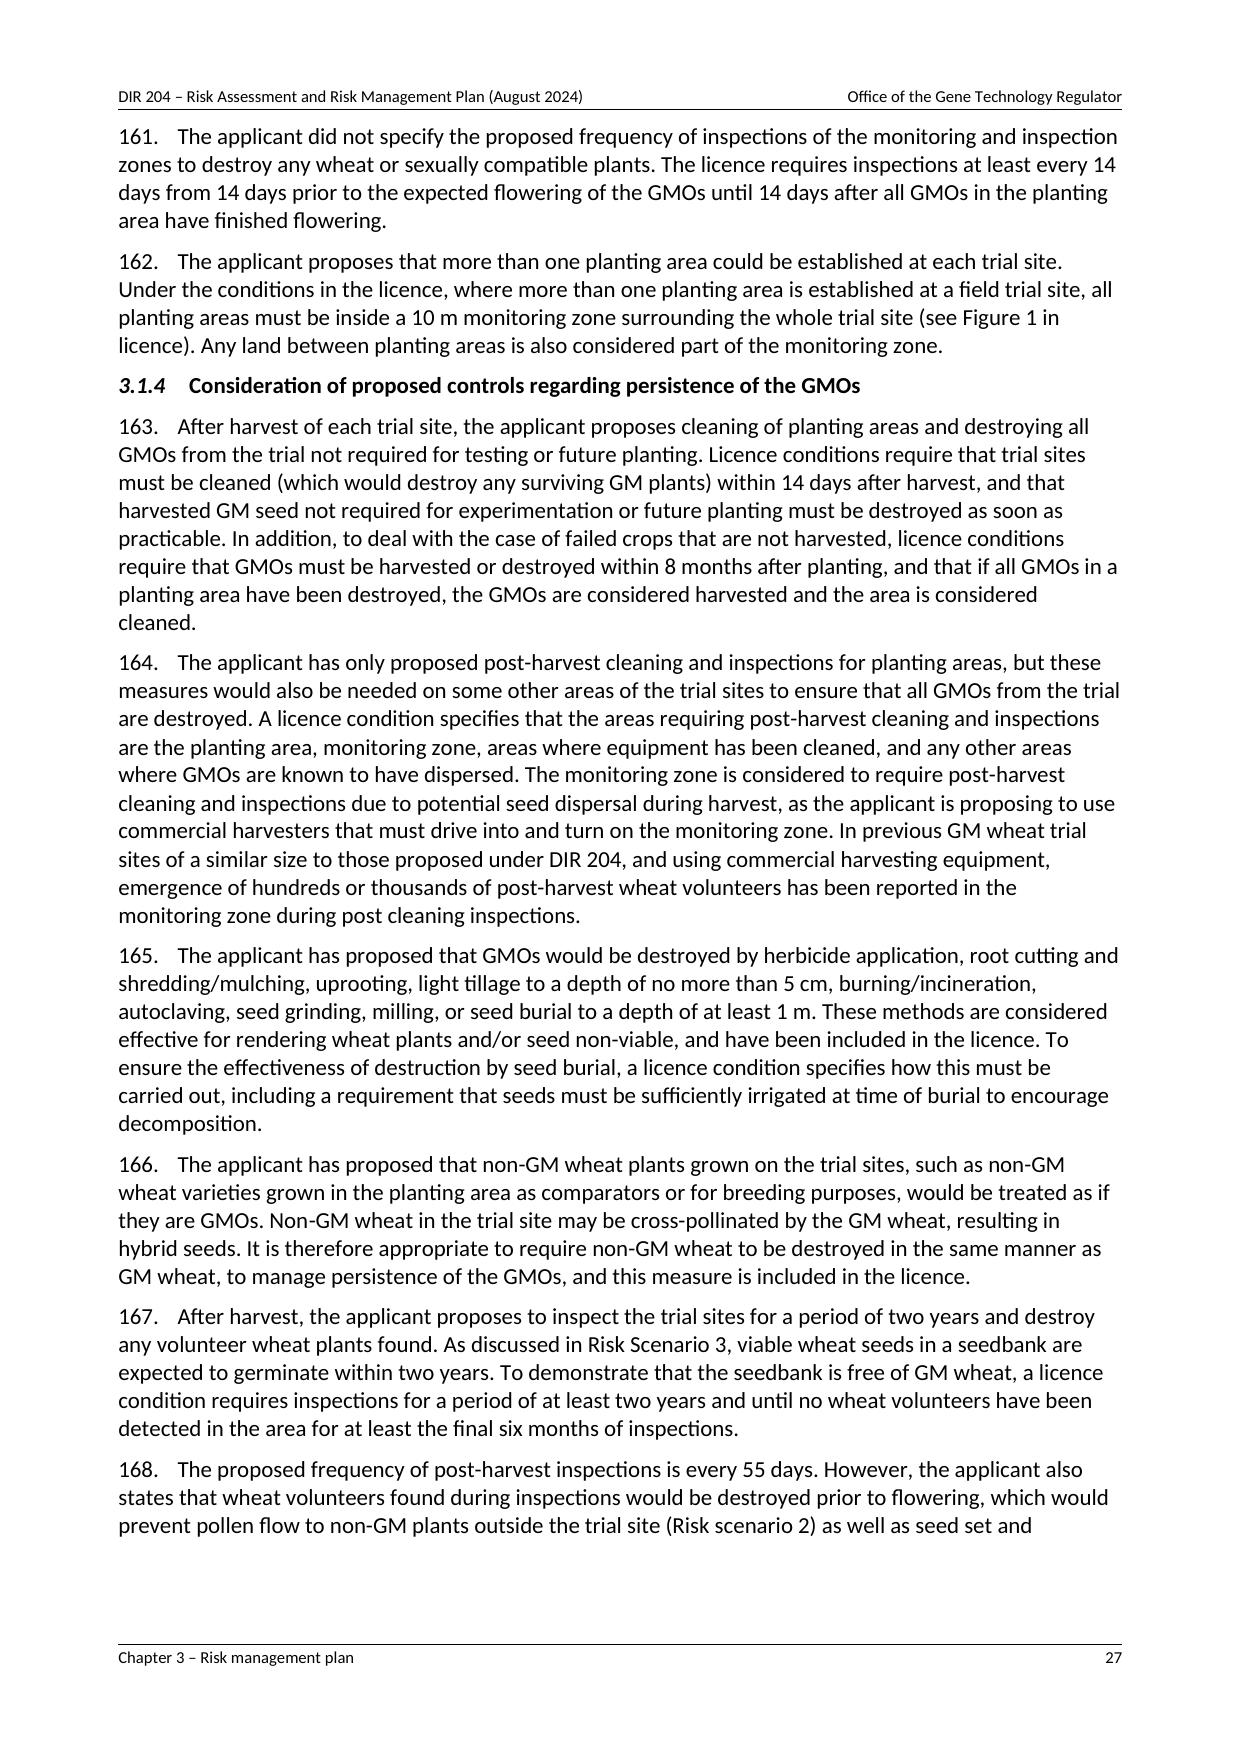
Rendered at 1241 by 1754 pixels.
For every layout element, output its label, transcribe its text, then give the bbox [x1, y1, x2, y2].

text After harvest, the applicant proposes to inspect the trial sites for a period of two years and destroy any volunteer wheat plants found. As discussed in Risk Scenario 3, viable wheat seeds in a seedbank are expected to germinate within two years. To demonstrate that the seedbank is free of GM wheat, a licence condition requires inspections for a period of at least two years and until no wheat volunteers have been detected in the area for at least the final six months of inspections. [118, 1302, 1122, 1443]
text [118, 1455, 1122, 1539]
text The applicant proposes that more than one planting area could be established at each trial site. Under the conditions in the licence, where more than one planting area is established at a field trial site, all planting areas must be inside a 10 m monitoring zone surrounding the whole trial site (see Figure 1 in licence). Any land between planting areas is also considered part of the monitoring zone. [118, 247, 1122, 359]
text The applicant has proposed that GMOs would be destroyed by herbicide application, root cutting and shredding/mulching, uprooting, light tillage to a depth of no more than 5 cm, burning/incineration, autoclaving, seed grinding, milling, or seed burial to a depth of at least 1 m. These methods are considered effective for rendering wheat plants and/or seed non-viable, and have been included in the licence. To ensure the effectiveness of destruction by seed burial, a licence condition specifies how this must be carried out, including a requirement that seeds must be sufficiently irrigated at time of burial to encourage decomposition. [118, 941, 1122, 1137]
text The applicant did not specify the proposed frequency of inspections of the monitoring and inspection zones to destroy any wheat or sexually compatible plants. The licence requires inspections at least every 14 days from 14 days prior to the expected flowering of the GMOs until 14 days after all GMOs in the planting area have finished flowering. [118, 122, 1122, 234]
text The applicant has proposed that non-GM wheat plants grown on the trial sites, such as non-GM wheat varieties grown in the planting area as comparators or for breeding purposes, would be treated as if they are GMOs. Non-GM wheat in the trial site may be cross-pollinated by the GM wheat, resulting in hybrid seeds. It is therefore appropriate to require non-GM wheat to be destroyed in the same manner as GM wheat, to manage persistence of the GMOs, and this measure is included in the licence. [118, 1150, 1122, 1290]
text After harvest of each trial site, the applicant proposes cleaning of planting areas and destroying all GMOs from the trial not required for testing or future planting. Licence conditions require that trial sites must be cleaned (which would destroy any surviving GM plants) within 14 days after harvest, and that harvested GM seed not required for experimentation or future planting must be destroyed as soon as practicable. In addition, to deal with the case of failed crops that are not harvested, licence conditions require that GMOs must be harvested or destroyed within 8 months after planting, and that if all GMOs in a planting area have been destroyed, the GMOs are considered harvested and the area is considered cleaned. [118, 412, 1122, 636]
text The applicant has only proposed post-harvest cleaning and inspections for planting areas, but these measures would also be needed on some other areas of the trial sites to ensure that all GMOs from the trial are destroyed. A licence condition specifies that the areas requiring post-harvest cleaning and inspections are the planting area, monitoring zone, areas where equipment has been cleaned, and any other areas where GMOs are known to have dispersed. The monitoring zone is considered to require post-harvest cleaning and inspections due to potential seed dispersal during harvest, as the applicant is proposing to use commercial harvesters that must drive into and turn on the monitoring zone. In previous GM wheat trial sites of a similar size to those proposed under DIR 204, and using commercial harvesting equipment, emergence of hundreds or thousands of post-harvest wheat volunteers has been reported in the monitoring zone during post cleaning inspections. [118, 648, 1122, 929]
list Consideration of proposed controls regarding persistence of the GMOs [118, 371, 1122, 399]
